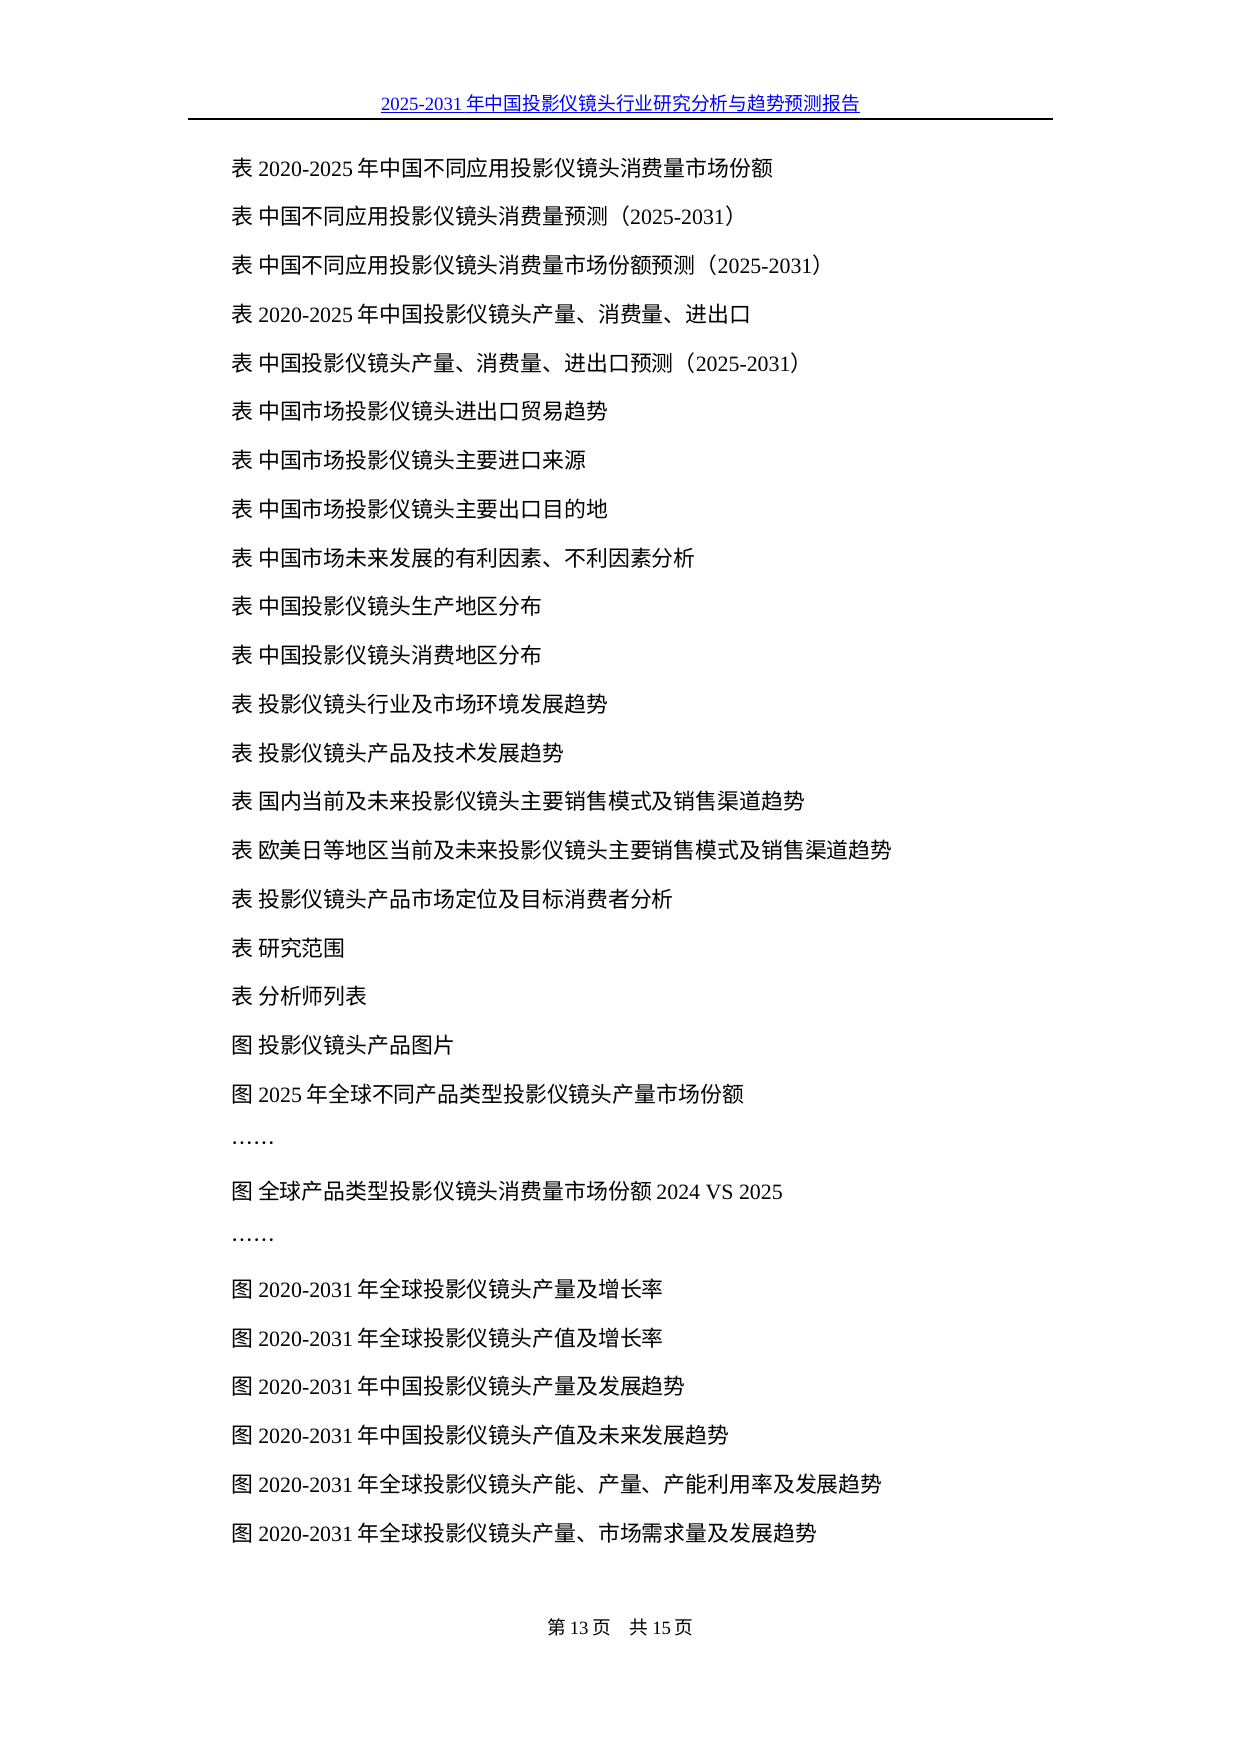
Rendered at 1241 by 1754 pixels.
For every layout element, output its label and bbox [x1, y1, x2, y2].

text [187, 150, 1053, 1548]
